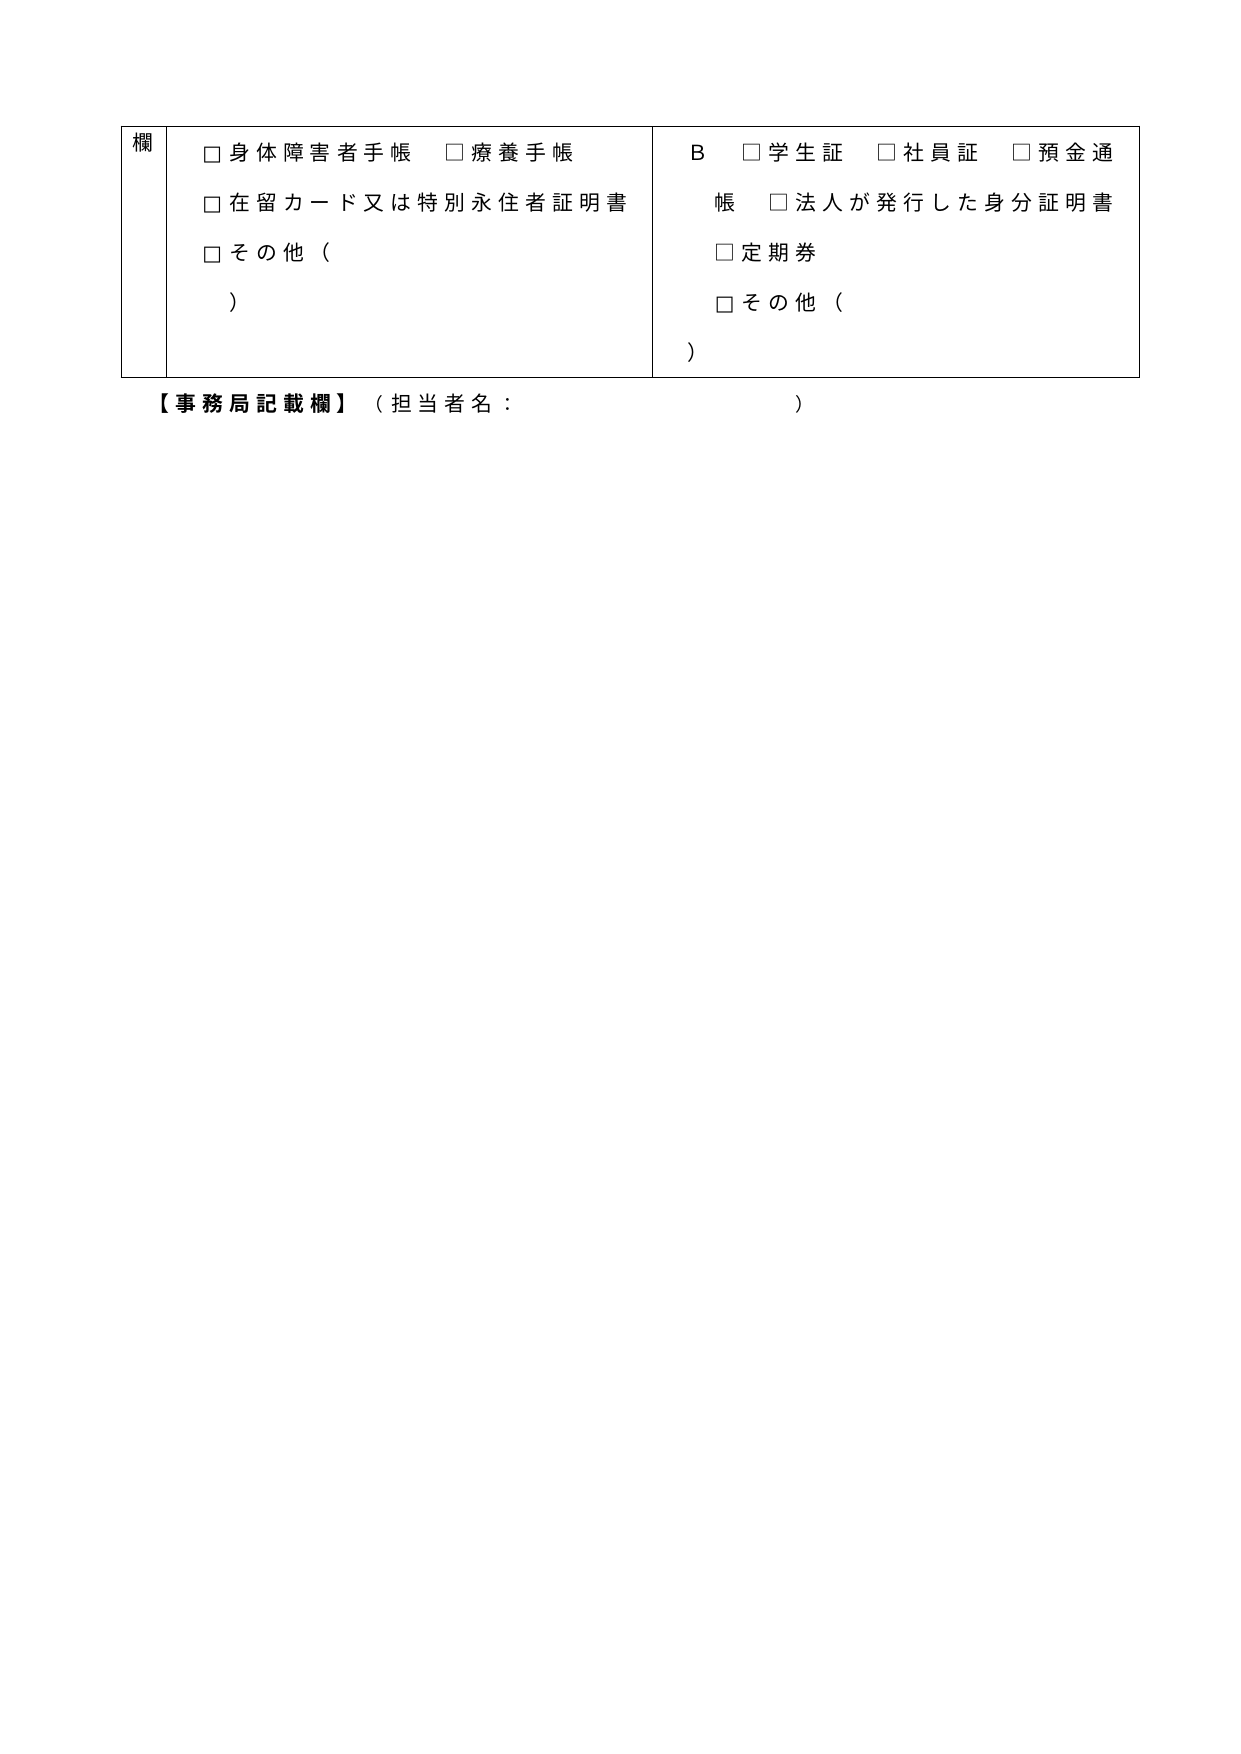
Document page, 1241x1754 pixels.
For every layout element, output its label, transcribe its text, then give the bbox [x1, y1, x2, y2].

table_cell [653, 127, 1139, 377]
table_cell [167, 127, 652, 377]
text 【事務局記載欄】（担当者名： ） [126, 378, 1119, 428]
